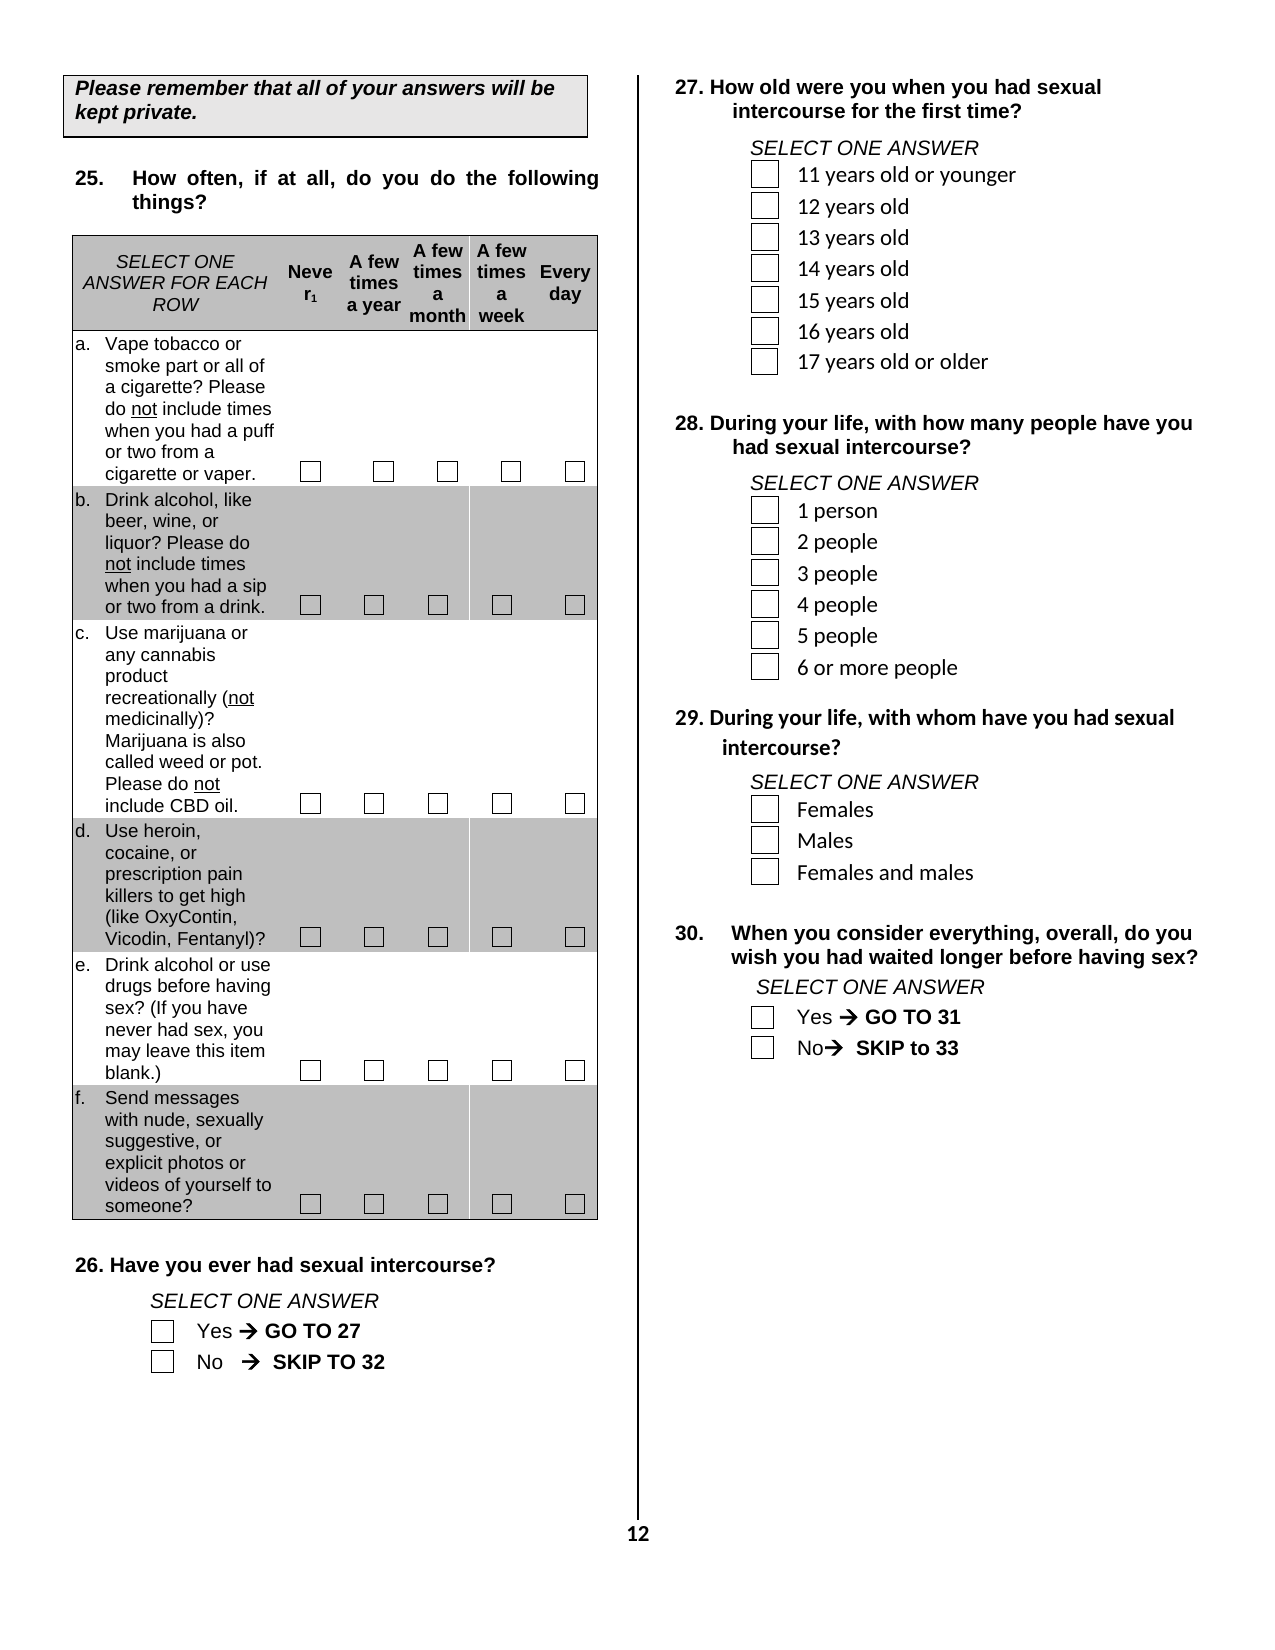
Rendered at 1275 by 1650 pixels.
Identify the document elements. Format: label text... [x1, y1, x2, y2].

table_cell [342, 818, 406, 952]
text SELECT ONE ANSWER [750, 975, 1200, 999]
text 25. How often, if at all, do you do the following things? [75, 166, 600, 214]
table_cell [406, 620, 469, 818]
text 2 people [750, 526, 1200, 555]
text 6 or more people [750, 652, 1200, 681]
text 1 person [750, 495, 1200, 524]
text SELECT ONE ANSWER [150, 1289, 600, 1313]
text Females and males [750, 857, 1200, 886]
table_cell [470, 331, 533, 486]
text SELECT ONE ANSWER [750, 471, 1200, 495]
table_cell [470, 952, 533, 1085]
text 3 people [750, 558, 1200, 587]
table_header Never [278, 236, 342, 330]
table_header A few times a week [470, 236, 533, 330]
table_cell [470, 620, 533, 818]
table_cell [533, 331, 597, 486]
text Yes GO TO 27 [150, 1319, 600, 1343]
table_cell [342, 952, 406, 1085]
table_cell [406, 1085, 469, 1219]
text No SKIP TO 32 [150, 1349, 600, 1373]
table_cell [342, 1085, 406, 1219]
text 5 people [750, 620, 1200, 649]
table_cell [470, 1085, 533, 1219]
text No SKIP to 33 [774, 1036, 1200, 1059]
text Females [750, 794, 1200, 823]
table_cell [342, 486, 406, 620]
table_cell [533, 1085, 597, 1219]
text 16 years old [750, 316, 1200, 345]
text 4 people [750, 589, 1200, 618]
table_cell [406, 331, 469, 486]
text 26. Have you ever had sexual intercourse? [75, 1252, 600, 1276]
table_cell a. Vape tobacco or smoke part or all of a cigarette? Please do not include times when you had a puff or two from a cigarette or vaper. [73, 331, 278, 486]
text 12 years old [750, 191, 1200, 220]
table_cell [406, 952, 469, 1085]
table_header Please remember that all of your answers will be kept private. [64, 76, 587, 136]
table_cell [342, 331, 406, 486]
table_cell [470, 486, 533, 620]
table_cell [406, 486, 469, 620]
table_header SELECT ONE ANSWER FOR EACH ROW [73, 236, 278, 330]
text 13 years old [750, 222, 1200, 251]
table_cell [278, 952, 342, 1085]
text 11 years old or younger [750, 159, 1200, 188]
table_cell b. Drink alcohol, like beer, wine, or liquor? Please do not include times when you had a sip or two from a drink. [73, 486, 278, 620]
table_cell [278, 818, 342, 952]
table_cell c. Use marijuana or any cannabis product recreationally (not medicinally)? Marijuana is also called weed or pot. Please do not include CBD oil. [73, 620, 278, 818]
table_cell [278, 1085, 342, 1219]
table_header A few times a month [406, 236, 469, 330]
text Males [750, 825, 1200, 854]
table_cell [278, 620, 342, 818]
table_cell [533, 620, 597, 818]
table_cell [470, 818, 533, 952]
table_cell [533, 818, 597, 952]
table_header A few times a year [342, 236, 406, 330]
table_cell [278, 486, 342, 620]
table_cell [533, 952, 597, 1085]
text SELECT ONE ANSWER [750, 770, 1200, 794]
table_cell e. Drink alcohol or use drugs before having sex? (If you have never had sex, you may leave this item blank.) [73, 952, 278, 1085]
text 30. When you consider everything, overall, do you wish you had waited longer before having sex? [675, 921, 1200, 969]
text 17 years old or older [750, 347, 1200, 376]
text Yes GO TO 31 [750, 1005, 1200, 1029]
text 29. During your life, with whom have you had sexual intercourse? [675, 703, 1200, 762]
table_cell [342, 620, 406, 818]
table_cell [533, 486, 597, 620]
table_cell [278, 331, 342, 486]
text 28. During your life, with how many people have you had sexual intercourse? [675, 411, 1200, 458]
table_header Every day [533, 236, 597, 330]
table_cell [406, 818, 469, 952]
table_cell d. Use heroin, cocaine, or prescription pain killers to get high (like OxyContin, Vicodin, Fentanyl)? [73, 818, 278, 952]
text 27. How old were you when you had sexual intercourse for the first time? [675, 75, 1200, 123]
text 15 years old [750, 285, 1200, 314]
table_cell f. Send messages with nude, sexually suggestive, or explicit photos or videos of yourself to someone? [73, 1085, 278, 1219]
text 14 years old [750, 253, 1200, 282]
text SELECT ONE ANSWER [750, 135, 1200, 159]
